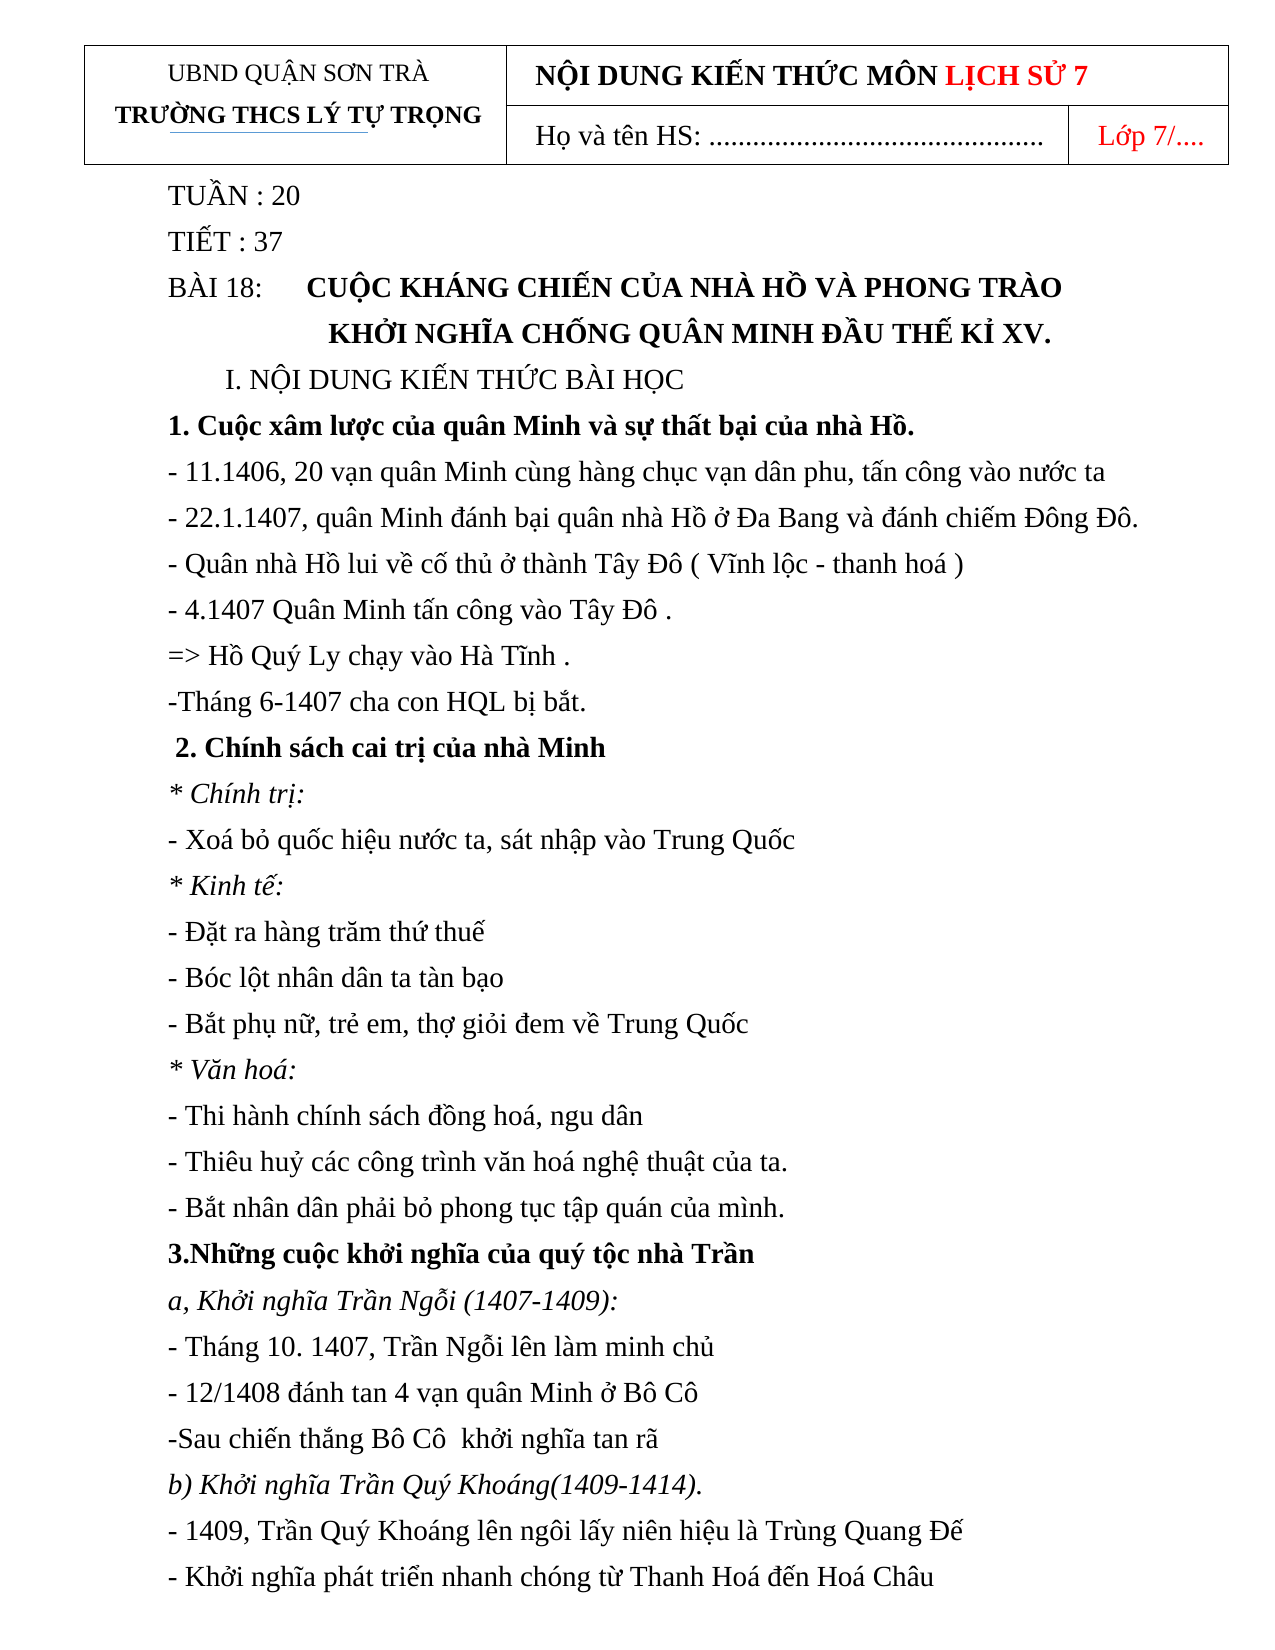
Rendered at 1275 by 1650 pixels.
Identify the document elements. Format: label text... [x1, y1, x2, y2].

text - 4.1407 Quân Minh tấn công vào Tây Đô . [168, 592, 1188, 626]
text BÀI 18: CUỘC KHÁNG CHIẾN CỦA NHÀ HỒ VÀ PHONG TRÀO [168, 270, 1188, 303]
text * Kinh tế: [168, 868, 1188, 902]
text - Thiêu huỷ các công trình văn hoá nghệ thuật của ta. [168, 1144, 1188, 1178]
text -Tháng 6-1407 cha con HQL bị bắt. [168, 684, 1188, 718]
table_header NỘI DUNG KIẾN THỨC MÔN LỊCH SỬ 7 [507, 46, 1228, 104]
text KHỞI NGHĨA CHỐNG QUÂN MINH ĐẦU THẾ KỈ XV. [168, 316, 1188, 349]
text - Bắt nhân dân phải bỏ phong tục tập quán của mình. [168, 1191, 1188, 1224]
text - Tháng 10. 1407, Trần Ngỗi lên làm minh chủ [168, 1329, 1188, 1362]
text 3.Những cuộc khởi nghĩa của quý tộc nhà Trần [168, 1237, 1188, 1270]
text - 12/1408 đánh tan 4 vạn quân Minh ở Bô Cô [168, 1375, 1188, 1408]
text I. NỘI DUNG KIẾN THỨC BÀI HỌC [168, 362, 1188, 395]
text 2. Chính sách cai trị của nhà Minh [168, 730, 1188, 764]
table_cell Lớp 7/.... [1069, 106, 1228, 164]
text - Xoá bỏ quốc hiệu nước ta, sát nhập vào Trung Quốc [168, 822, 1188, 856]
text -Sau chiến thắng Bô Cô khởi nghĩa tan rã [168, 1421, 1188, 1454]
text => Hồ Quý Ly chạy vào Hà Tĩnh . [168, 638, 1188, 672]
text TIẾT : 37 [168, 224, 1188, 257]
text 1. Cuộc xâm lược của quân Minh và sự thất bại của nhà Hồ. [168, 408, 1188, 441]
text - Bắt phụ nữ, trẻ em, thợ giỏi đem về Trung Quốc [168, 1006, 1188, 1040]
text - 11.1406, 20 vạn quân Minh cùng hàng chục vạn dân phu, tấn công vào nước ta [168, 454, 1188, 487]
text * Văn hoá: [168, 1052, 1188, 1086]
text - Thi hành chính sách đồng hoá, ngu dân [168, 1098, 1188, 1132]
text - Quân nhà Hồ lui về cố thủ ở thành Tây Đô ( Vĩnh lộc - thanh hoá ) [168, 546, 1188, 579]
text - Bóc lột nhân dân ta tàn bạo [168, 960, 1188, 994]
text a, Khởi nghĩa Trần Ngỗi (1407-1409): [168, 1283, 1188, 1316]
text - 22.1.1407, quân Minh đánh bại quân nhà Hồ ở Đa Bang và đánh chiếm Đông Đô. [168, 500, 1188, 533]
text b) Khởi nghĩa Trần Quý Khoáng(1409-1414). [168, 1467, 1188, 1500]
table_header UBND QUẬN SƠN TRÀ TRƯỜNG THCS LÝ TỰ TRỌNG [85, 46, 506, 164]
table_cell Họ và tên HS: .............................................. [507, 106, 1068, 164]
text - Đặt ra hàng trăm thứ thuế [168, 914, 1188, 948]
text TUẦN : 20 [168, 178, 1188, 211]
text * Chính trị: [168, 776, 1188, 810]
text - 1409, Trần Quý Khoáng lên ngôi lấy niên hiệu là Trùng Quang Đế [168, 1513, 1188, 1546]
text - Khởi nghĩa phát triển nhanh chóng từ Thanh Hoá đến Hoá Châu [168, 1559, 1188, 1592]
